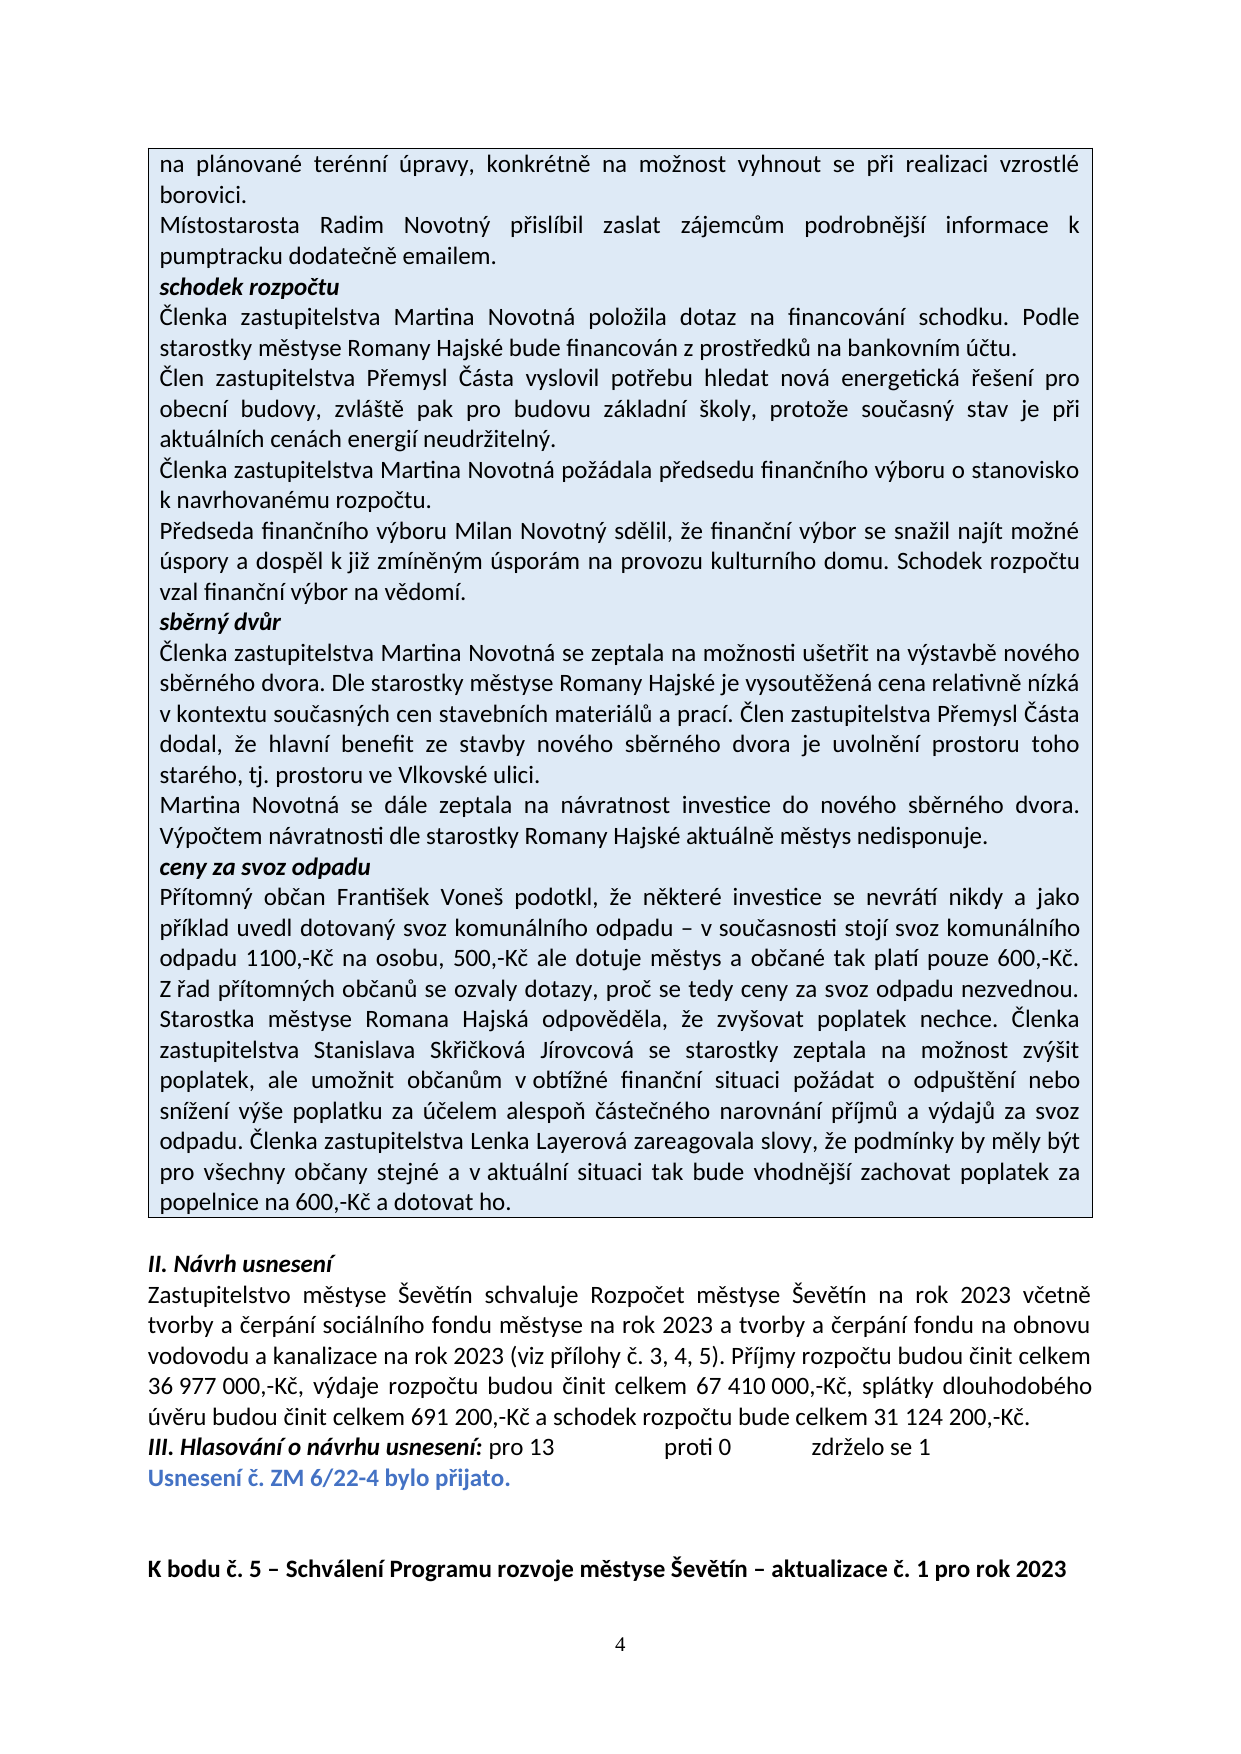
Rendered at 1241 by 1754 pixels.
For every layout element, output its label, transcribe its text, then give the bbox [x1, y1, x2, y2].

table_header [149, 149, 1092, 1217]
text III. Hlasování o návrhu usnesení: pro 13 proti 0 zdrželo se 1 [148, 1432, 1093, 1462]
text II. Návrh usnesení [148, 1248, 1093, 1279]
text Zastupitelstvo městyse Ševětín schvaluje Rozpočet městyse Ševětín na rok 2023 včetně tvorby a čerpání sociálního fondu městyse na rok 2023 a tvorby a čerpání fondu na obnovu vodovodu a kanalizace na rok 2023 (viz přílohy č. 3, 4, 5). Příjmy rozpočtu budou činit celkem 36 977 000,-Kč, výdaje rozpočtu budou činit celkem 67 410 000,-Kč, splátky dlouhodobého úvěru budou činit celkem 691 200,-Kč a schodek rozpočtu bude celkem 31 124 200,-Kč. [148, 1279, 1093, 1432]
text K bodu č. 5 – Schválení Programu rozvoje městyse Ševětín – aktualizace č. 1 pro rok 2023 [148, 1554, 1093, 1584]
text Usnesení č. ZM 6/22-4 bylo přijato. [148, 1462, 1093, 1493]
